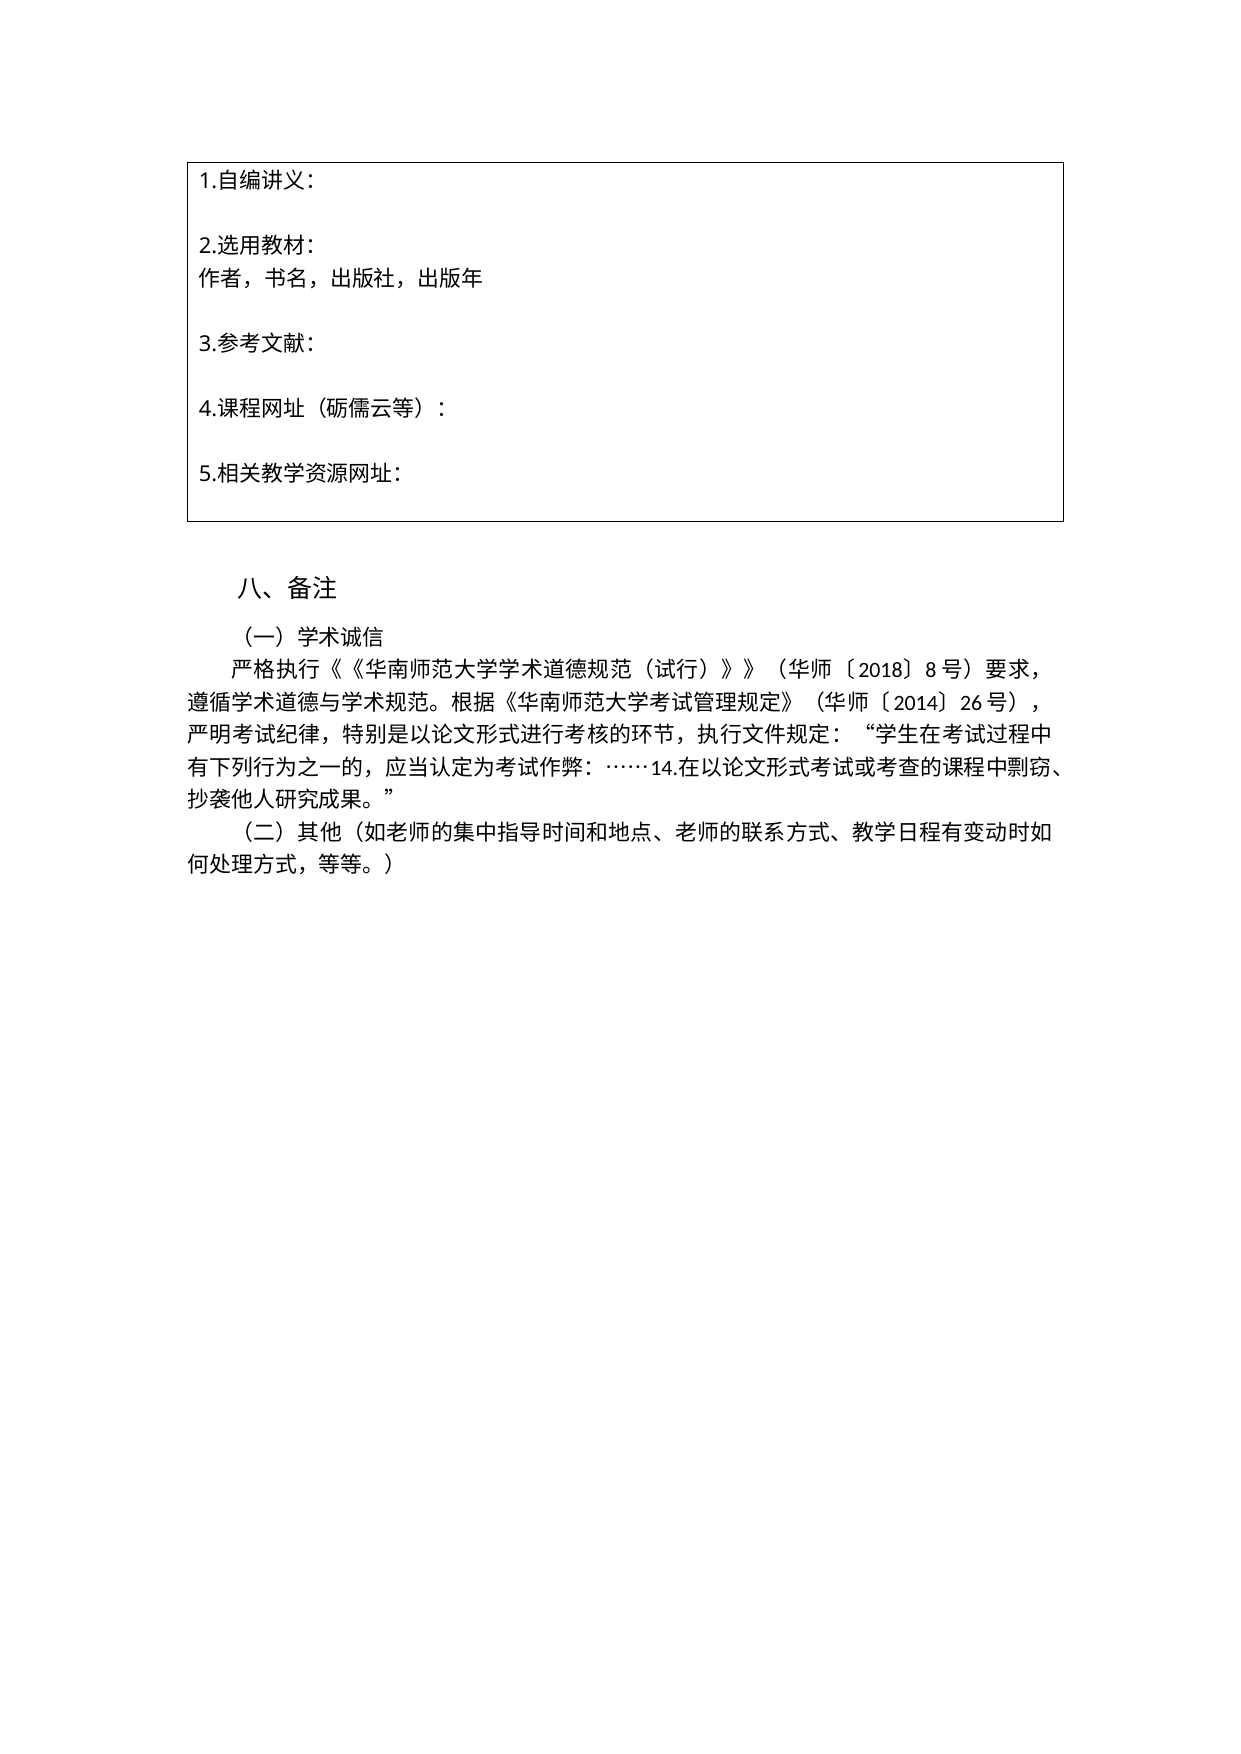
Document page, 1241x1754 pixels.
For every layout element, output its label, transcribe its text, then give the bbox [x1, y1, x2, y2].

text （二）其他（如老师的集中指导时间和地点、老师的联系方式、教学日程有变动时如何处理方式，等等。） [187, 814, 1053, 879]
text （一）学术诚信 [187, 619, 1053, 652]
table_header 1.自编讲义： 2.选用教材： 作者，书名，出版社，出版年 3.参考文献： 4.课程网址（砺儒云等）： 5.相关教学资源网址： [188, 163, 1063, 521]
text 严格执行《《华南师范大学学术道德规范（试行）》》（华师〔2018〕8号）要求，遵循学术道德与学术规范。根据《华南师范大学考试管理规定》（华师〔2014〕26号），严明考试纪律，特别是以论文形式进行考核的环节，执行文件规定：“学生在考试过程中有下列行为之一的，应当认定为考试作弊：……14.在以论文形式考试或考查的课程中剽窃、抄袭他人研究成果。” [187, 652, 1053, 814]
text 八、备注 [187, 554, 1053, 619]
